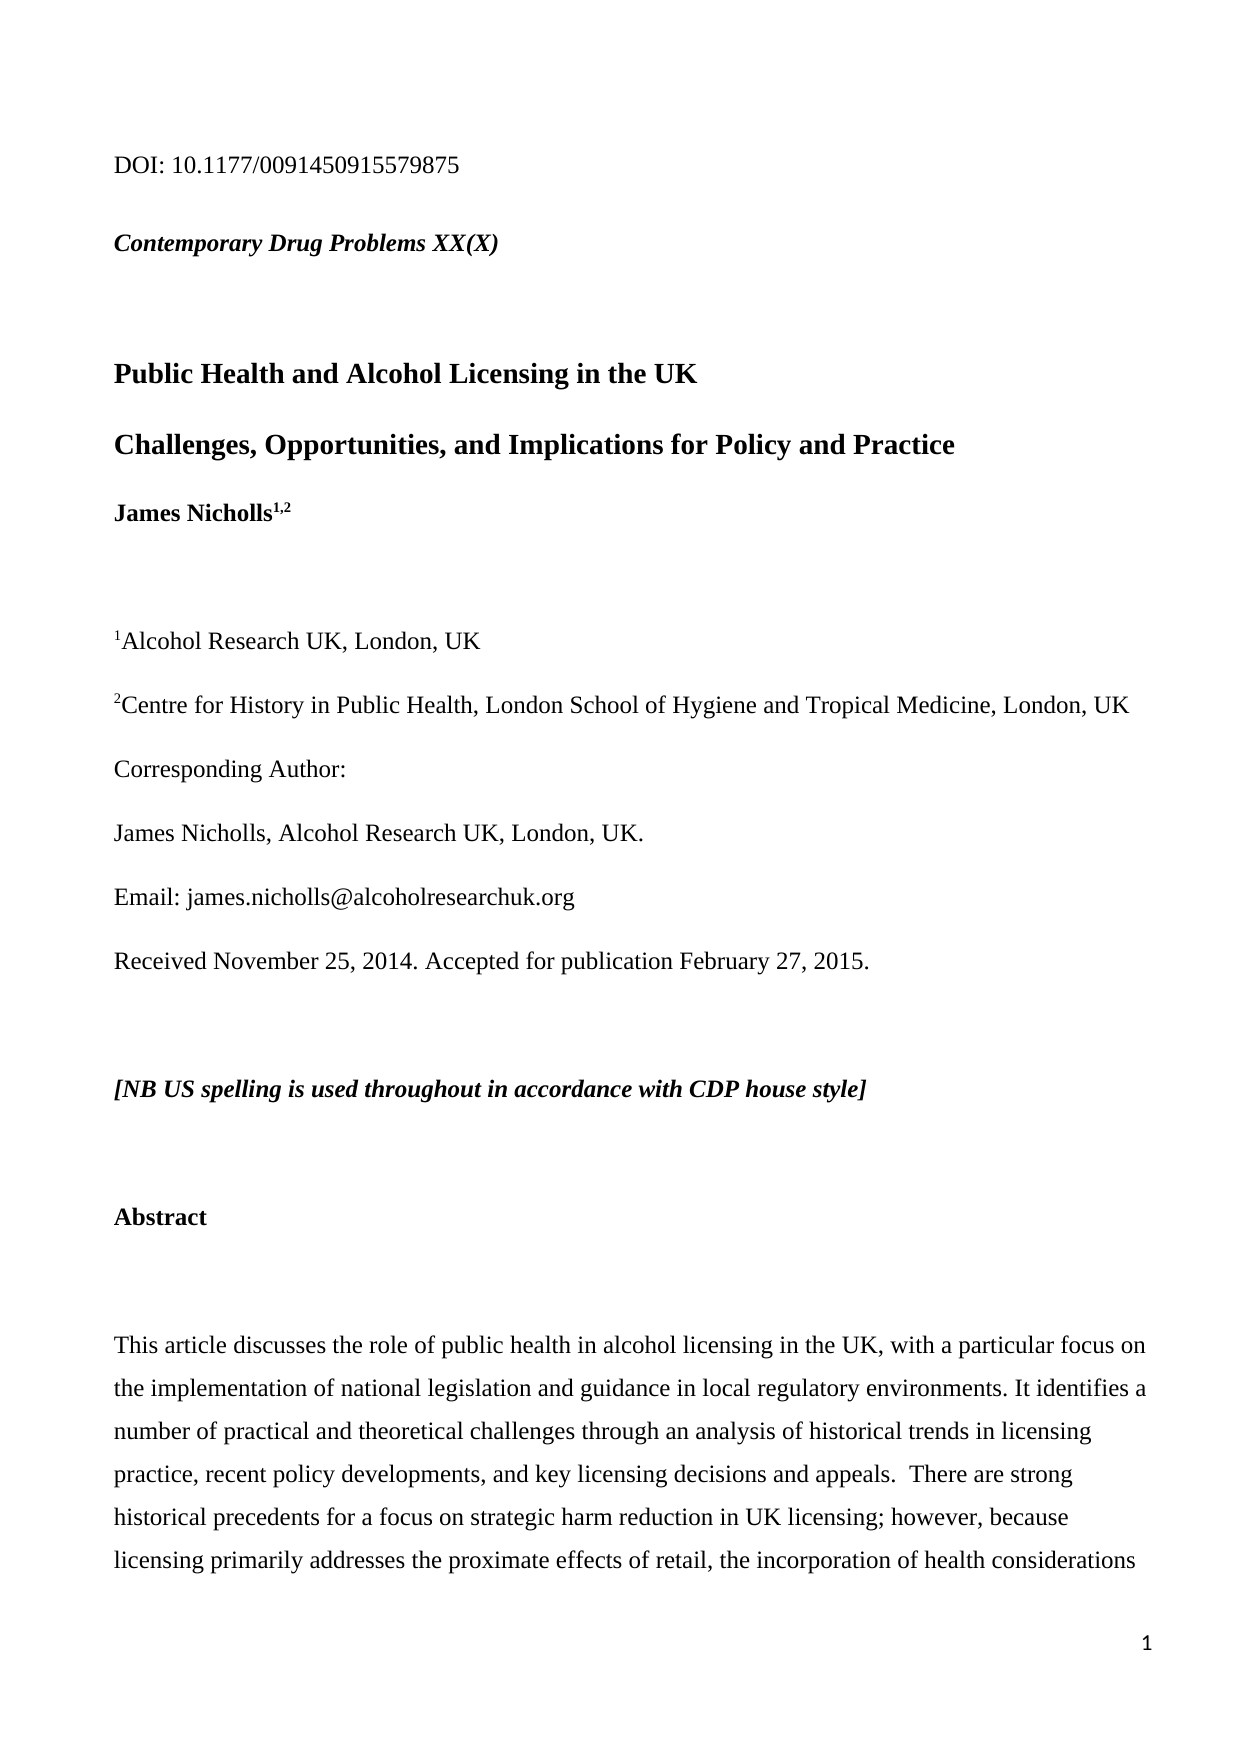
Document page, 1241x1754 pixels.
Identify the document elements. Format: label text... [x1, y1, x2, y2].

text Challenges, Opportunities, and Implications for Policy and Practice [114, 427, 1152, 461]
text Contemporary Drug Problems XX(X) [114, 228, 1152, 257]
text James Nicholls, Alcohol Research UK, London, UK. [114, 818, 1152, 847]
text 2Centre for History in Public Health, London School of Hygiene and Tropical Medicine, London, UK [114, 690, 1152, 719]
text Received November 25, 2014. Accepted for publication February 27, 2015. [114, 946, 1152, 975]
text Email: james.nicholls@alcoholresearchuk.org [114, 882, 1152, 911]
text DOI: 10.1177/0091450915579875 [114, 150, 1240, 179]
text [114, 1330, 1152, 1574]
text [NB US spelling is used throughout in accordance with CDP house style] [114, 1074, 1152, 1103]
text Public Health and Alcohol Licensing in the UK [114, 356, 1152, 390]
text Corresponding Author: [114, 754, 1152, 783]
text Abstract [114, 1202, 1152, 1231]
text 1Alcohol Research UK, London, UK [114, 626, 1152, 655]
text James Nicholls1,2 [114, 498, 1152, 527]
